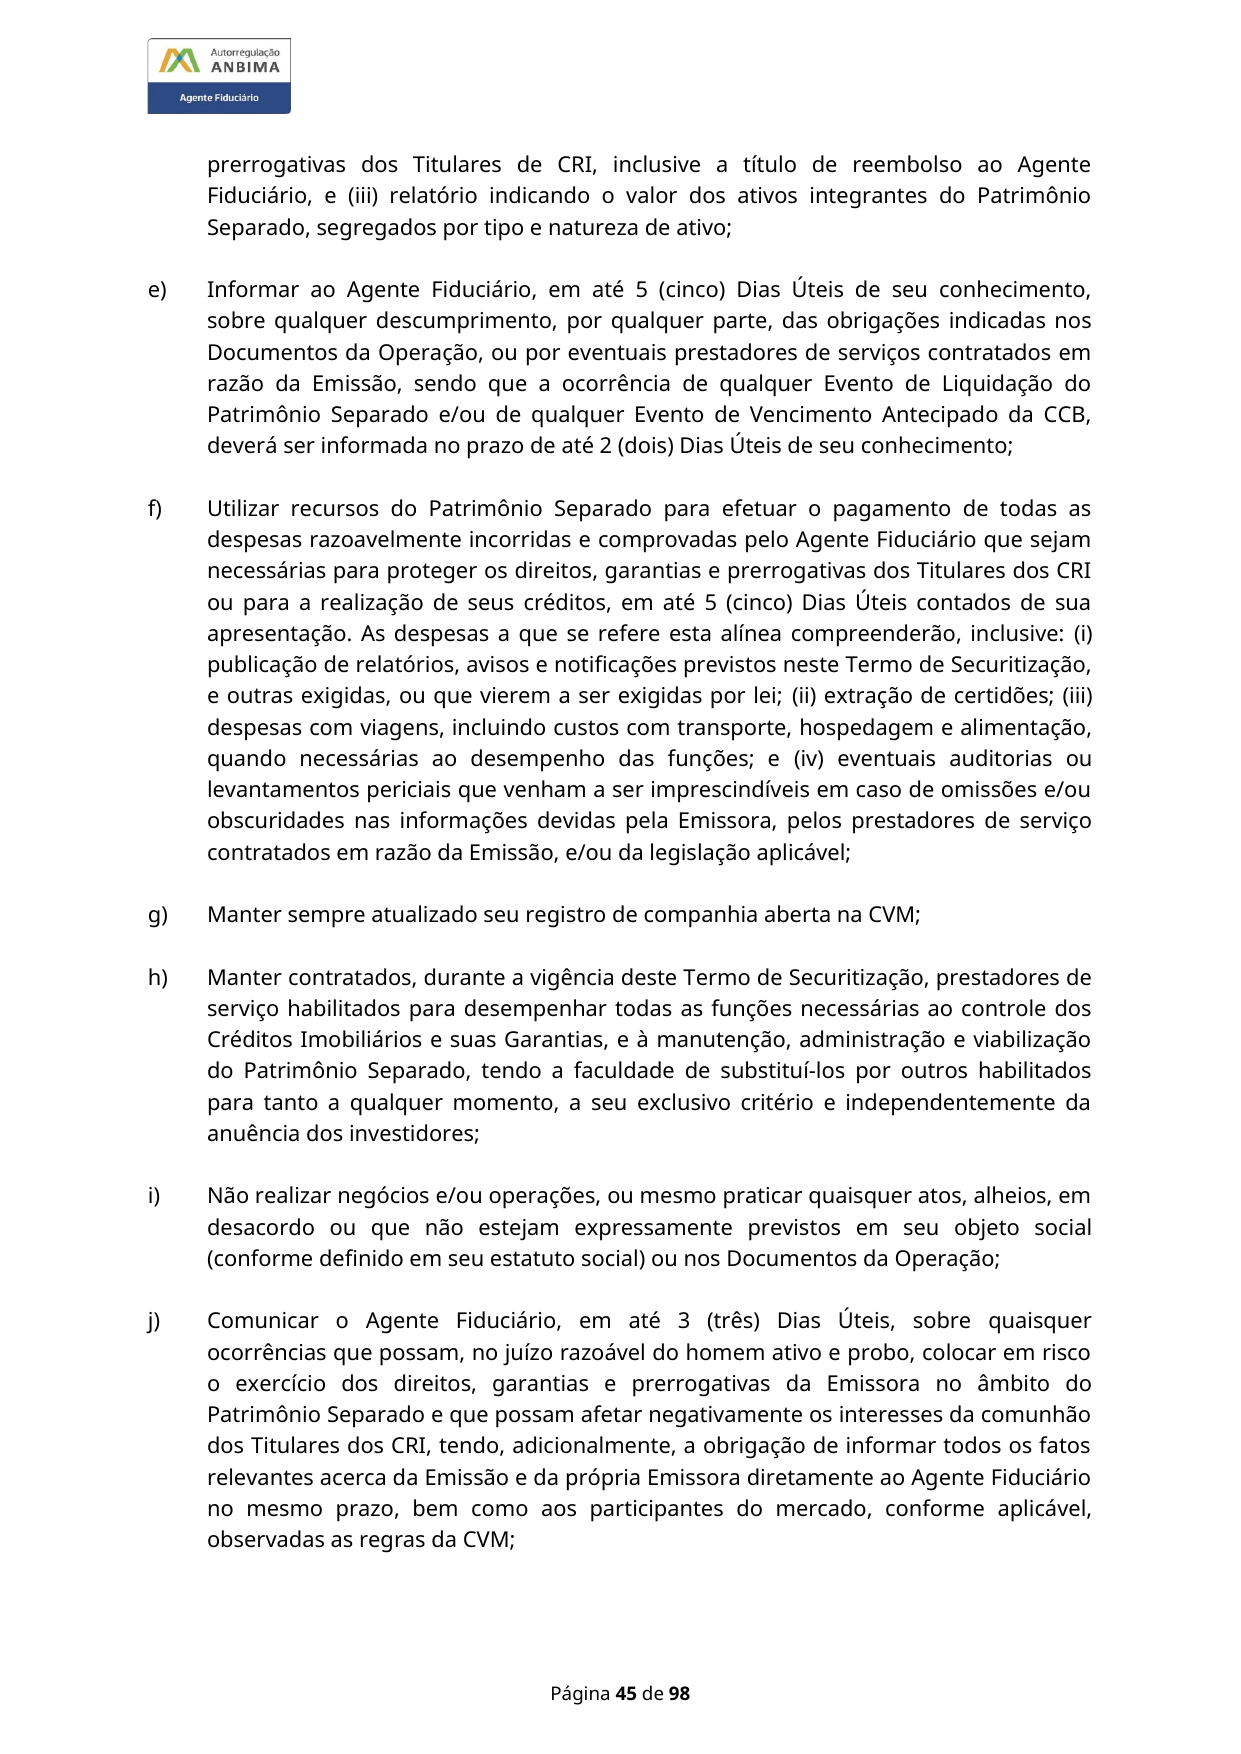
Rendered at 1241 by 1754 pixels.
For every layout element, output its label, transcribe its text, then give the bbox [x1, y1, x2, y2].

list Utilizar recursos do Patrimônio Separado para efetuar o pagamento de todas as despesas razoavelmente incorridas e comprovadas pelo Agente Fiduciário que sejam necessárias para proteger os direitos, garantias e prerrogativas dos Titulares dos CRI ou para a realização de seus créditos, em até 5 (cinco) Dias Úteis contados de sua apresentação. As despesas a que se refere esta alínea compreenderão, inclusive: (i) publicação de relatórios, avisos e notificações previstos neste Termo de Securitização, e outras exigidas, ou que vierem a ser exigidas por lei; (ii) extração de certidões; (iii) despesas com viagens, incluindo custos com transporte, hospedagem e alimentação, quando necessárias ao desempenho das funções; e (iv) eventuais auditorias ou levantamentos periciais que venham a ser imprescindíveis em caso de omissões e/ou obscuridades nas informações devidas pela Emissora, pelos prestadores de serviço contratados em razão da Emissão, e/ou da legislação aplicável; [148, 491, 1093, 866]
list Manter contratados, durante a vigência deste Termo de Securitização, prestadores de serviço habilitados para desempenhar todas as funções necessárias ao controle dos Créditos Imobiliários e suas Garantias, e à manutenção, administração e viabilização do Patrimônio Separado, tendo a faculdade de substituí-los por outros habilitados para tanto a qualquer momento, a seu exclusivo critério e independentemente da anuência dos investidores; [148, 960, 1093, 1148]
picture [147, 38, 291, 114]
list Manter sempre atualizado seu registro de companhia aberta na CVM; [148, 898, 1093, 929]
list Informar ao Agente Fiduciário, em até 5 (cinco) Dias Úteis de seu conhecimento, sobre qualquer descumprimento, por qualquer parte, das obrigações indicadas nos Documentos da Operação, ou por eventuais prestadores de serviços contratados em razão da Emissão, sendo que a ocorrência de qualquer Evento de Liquidação do Patrimônio Separado e/ou de qualquer Evento de Vencimento Antecipado da CCB, deverá ser informada no prazo de até 2 (dois) Dias Úteis de seu conhecimento; [148, 273, 1093, 460]
list Comunicar o Agente Fiduciário, em até 3 (três) Dias Úteis, sobre quaisquer ocorrências que possam, no juízo razoável do homem ativo e probo, colocar em risco o exercício dos direitos, garantias e prerrogativas da Emissora no âmbito do Patrimônio Separado e que possam afetar negativamente os interesses da comunhão dos Titulares dos CRI, tendo, adicionalmente, a obrigação de informar todos os fatos relevantes acerca da Emissão e da própria Emissora diretamente ao Agente Fiduciário no mesmo prazo, bem como aos participantes do mercado, conforme aplicável, observadas as regras da CVM; [148, 1304, 1093, 1554]
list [148, 148, 1093, 241]
list Não realizar negócios e/ou operações, ou mesmo praticar quaisquer atos, alheios, em desacordo ou que não estejam expressamente previstos em seu objeto social (conforme definido em seu estatuto social) ou nos Documentos da Operação; [148, 1179, 1093, 1273]
